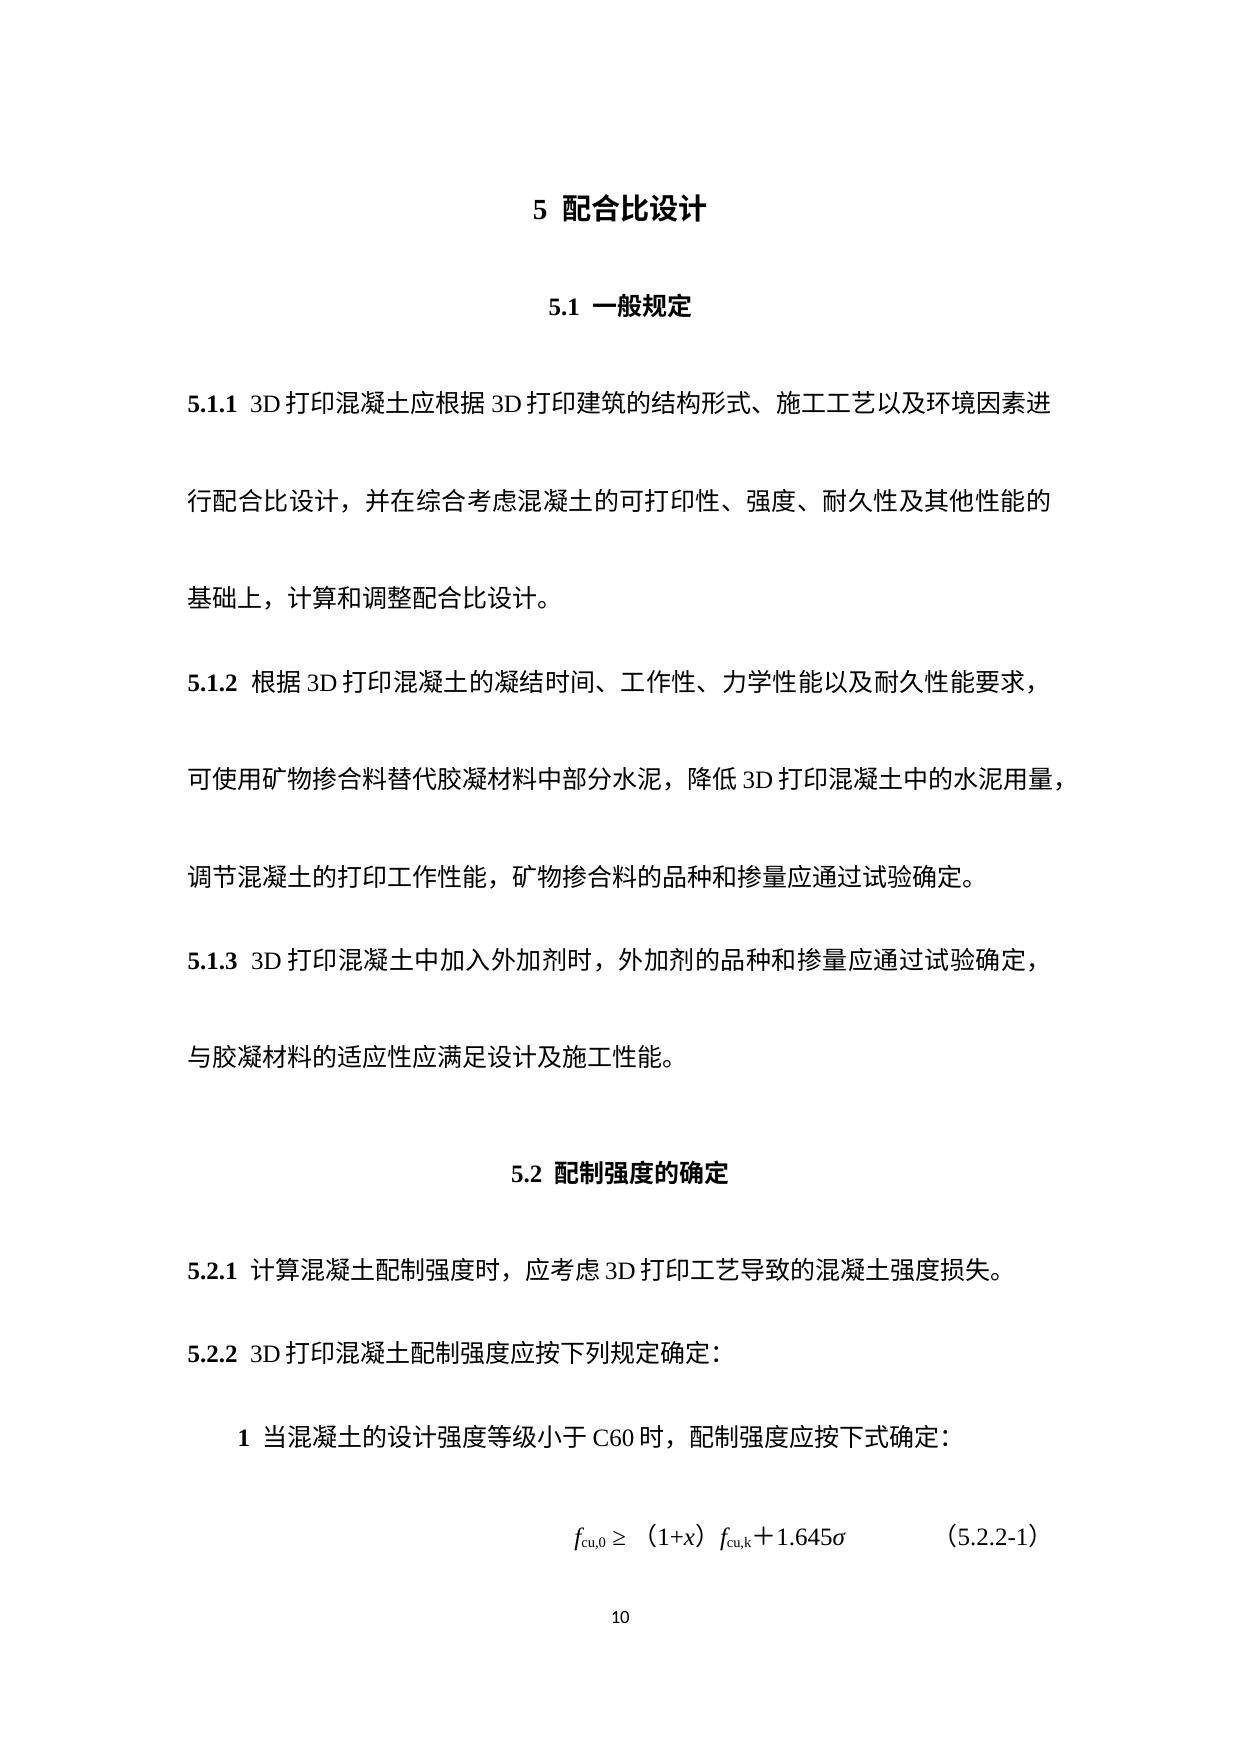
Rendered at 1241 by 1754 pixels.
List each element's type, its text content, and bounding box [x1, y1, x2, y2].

text 5 配合比设计 [187, 174, 1053, 239]
text fcu,0 ≥ （1+x）fcu,k＋1.645σ （5.2.2-1） [187, 1502, 1053, 1567]
text 5.1.3 3D打印混凝土中加入外加剂时，外加剂的品种和掺量应通过试验确定，与胶凝材料的适应性应满足设计及施工性能。 [187, 926, 1053, 1088]
text 5.1.2 根据3D打印混凝土的凝结时间、工作性、力学性能以及耐久性能要求，可使用矿物掺合料替代胶凝材料中部分水泥，降低3D打印混凝土中的水泥用量，调节混凝土的打印工作性能，矿物掺合料的品种和掺量应通过试验确定。 [187, 648, 1053, 908]
text 5.2 配制强度的确定 [187, 1139, 1053, 1204]
text 5.1 一般规定 [187, 272, 1053, 337]
text 5.1.1 3D打印混凝土应根据3D打印建筑的结构形式、施工工艺以及环境因素进行配合比设计，并在综合考虑混凝土的可打印性、强度、耐久性及其他性能的基础上，计算和调整配合比设计。 [187, 369, 1053, 629]
text 5.2.1 计算混凝土配制强度时，应考虑3D打印工艺导致的混凝土强度损失。 [187, 1236, 1053, 1301]
text 1 当混凝土的设计强度等级小于C60时，配制强度应按下式确定： [187, 1403, 1053, 1468]
text 5.2.2 3D打印混凝土配制强度应按下列规定确定： [187, 1319, 1053, 1384]
